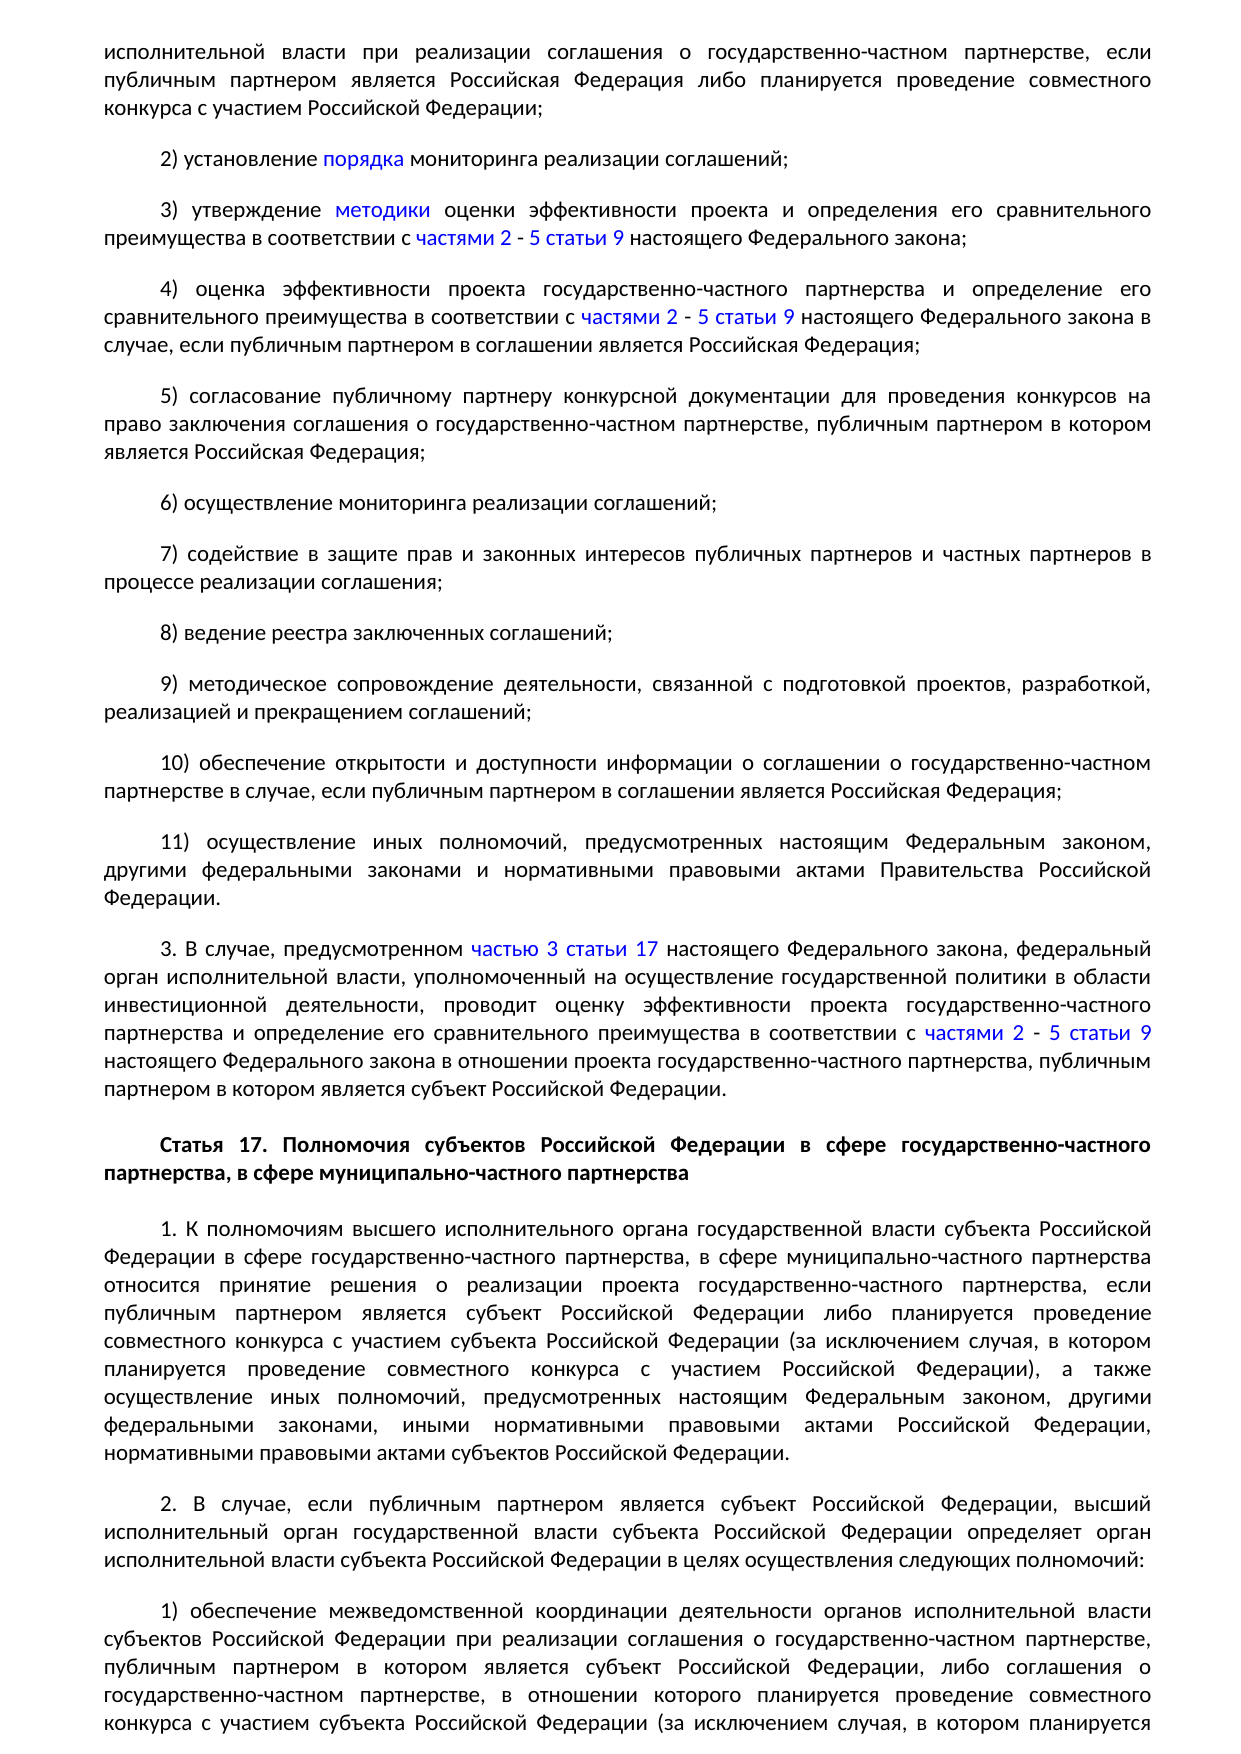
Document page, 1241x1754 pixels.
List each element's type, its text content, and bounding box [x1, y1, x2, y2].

text 7) содействие в защите прав и законных интересов публичных партнеров и частных партнеров в процессе реализации соглашения; [103, 539, 1152, 595]
text 3. В случае, предусмотренном частью 3 статьи 17 настоящего Федерального закона, федеральный орган исполнительной власти, уполномоченный на осуществление государственной политики в области инвестиционной деятельности, проводит оценку эффективности проекта государственно-частного партнерства и определение его сравнительного преимущества в соответствии с частями 2 - 5 статьи 9 настоящего Федерального закона в отношении проекта государственно-частного партнерства, публичным партнером в котором является субъект Российской Федерации. [103, 934, 1152, 1102]
text 3) утверждение методики оценки эффективности проекта и определения его сравнительного преимущества в соответствии с частями 2 - 5 статьи 9 настоящего Федерального закона; [103, 195, 1152, 251]
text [103, 37, 1152, 121]
text 1. К полномочиям высшего исполнительного органа государственной власти субъекта Российской Федерации в сфере государственно-частного партнерства, в сфере муниципально-частного партнерства относится принятие решения о реализации проекта государственно-частного партнерства, если публичным партнером является субъект Российской Федерации либо планируется проведение совместного конкурса с участием субъекта Российской Федерации (за исключением случая, в котором планируется проведение совместного конкурса с участием Российской Федерации), а также осуществление иных полномочий, предусмотренных настоящим Федеральным законом, другими федеральными законами, иными нормативными правовыми актами Российской Федерации, нормативными правовыми актами субъектов Российской Федерации. [103, 1214, 1152, 1466]
text 11) осуществление иных полномочий, предусмотренных настоящим Федеральным законом, другими федеральными законами и нормативными правовыми актами Правительства Российской Федерации. [103, 827, 1152, 911]
text 2) установление порядка мониторинга реализации соглашений; [103, 144, 1152, 172]
text 5) согласование публичному партнеру конкурсной документации для проведения конкурсов на право заключения соглашения о государственно-частном партнерстве, публичным партнером в котором является Российская Федерация; [103, 381, 1152, 465]
text 9) методическое сопровождение деятельности, связанной с подготовкой проектов, разработкой, реализацией и прекращением соглашений; [103, 669, 1152, 725]
text 8) ведение реестра заключенных соглашений; [103, 618, 1152, 646]
text 10) обеспечение открытости и доступности информации о соглашении о государственно-частном партнерстве в случае, если публичным партнером в соглашении является Российская Федерация; [103, 748, 1152, 804]
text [103, 1596, 1152, 1736]
text 6) осуществление мониторинга реализации соглашений; [103, 488, 1152, 516]
title Статья 17. Полномочия субъектов Российской Федерации в сфере государственно-частного партнерства, в сфере муниципально-частного партнерства [103, 1130, 1152, 1186]
text 4) оценка эффективности проекта государственно-частного партнерства и определение его сравнительного преимущества в соответствии с частями 2 - 5 статьи 9 настоящего Федерального закона в случае, если публичным партнером в соглашении является Российская Федерация; [103, 274, 1152, 358]
text 2. В случае, если публичным партнером является субъект Российской Федерации, высший исполнительный орган государственной власти субъекта Российской Федерации определяет орган исполнительной власти субъекта Российской Федерации в целях осуществления следующих полномочий: [103, 1489, 1152, 1573]
